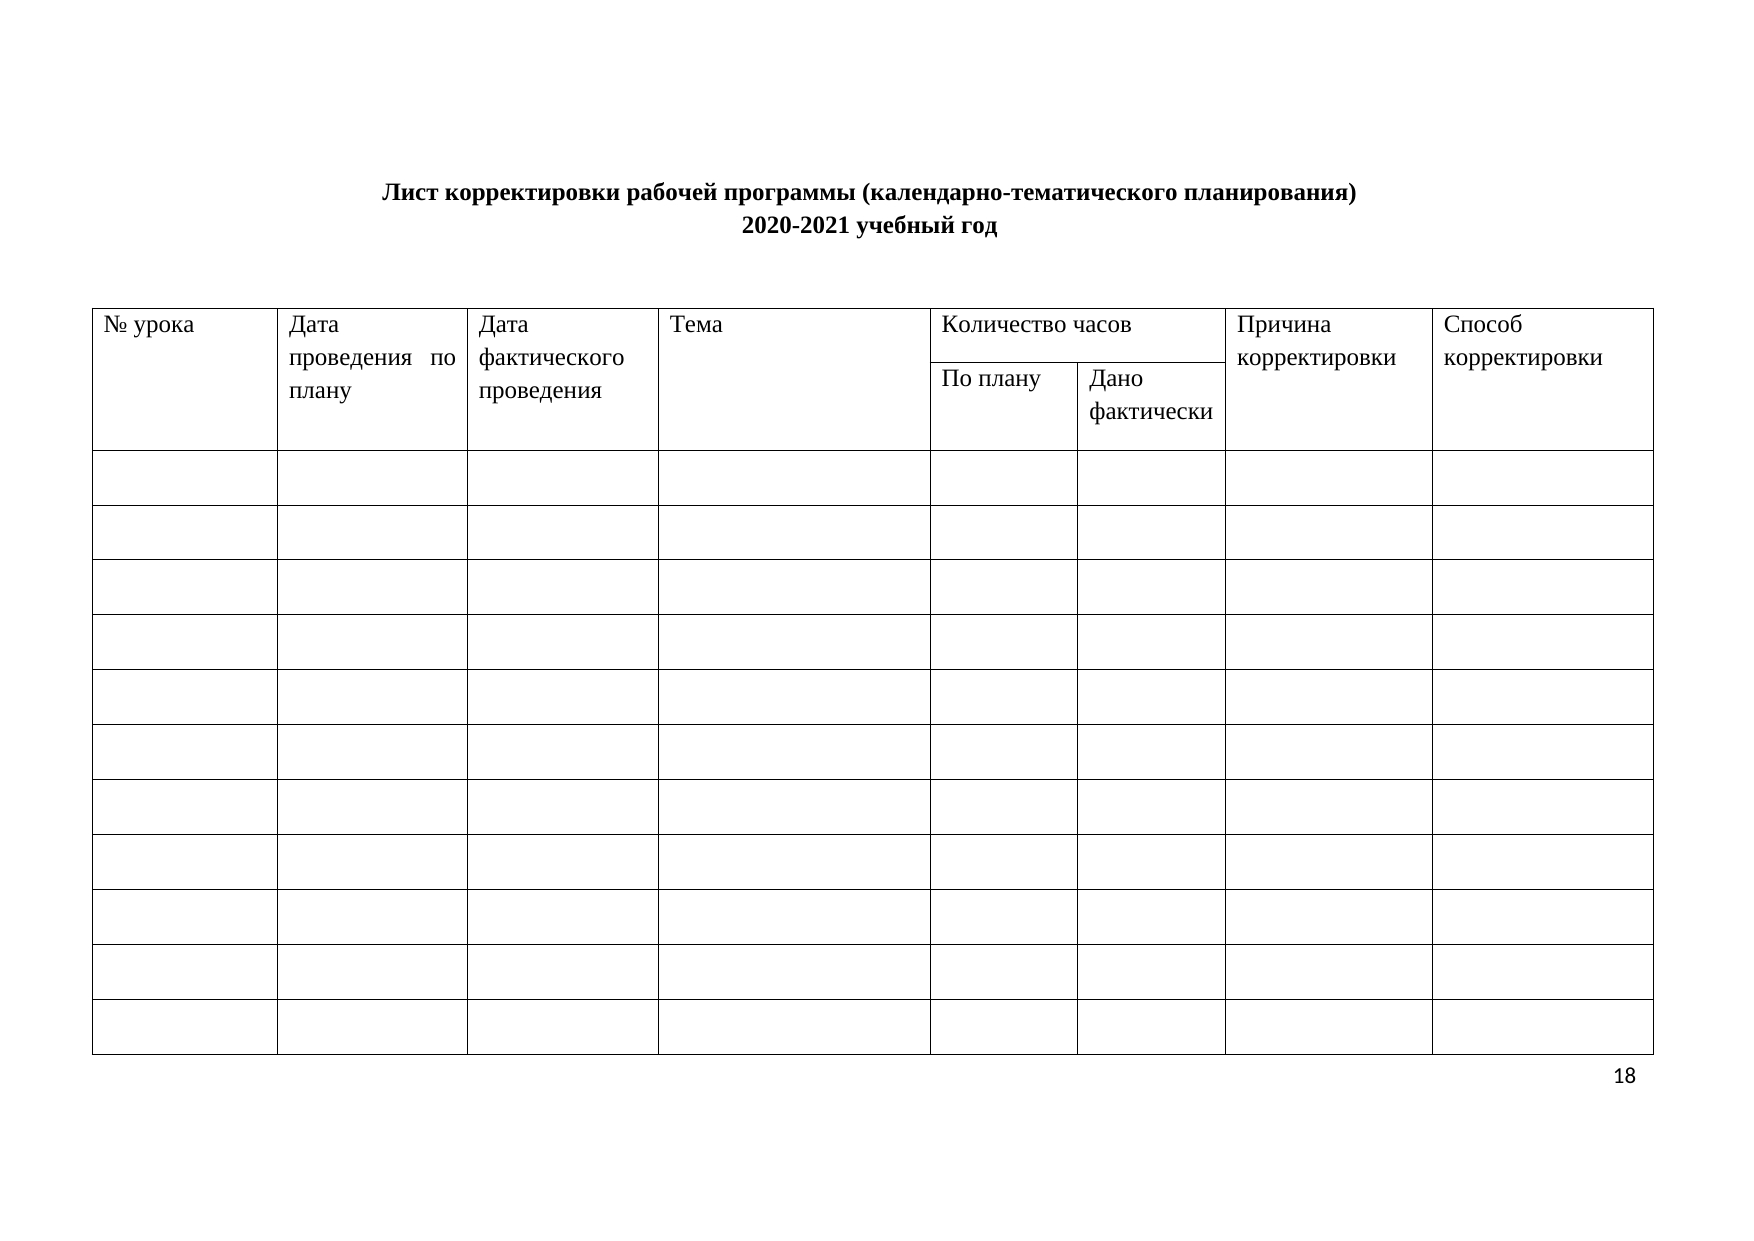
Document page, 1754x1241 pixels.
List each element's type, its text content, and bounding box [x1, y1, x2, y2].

table_cell [1226, 835, 1432, 889]
table_cell [468, 725, 658, 779]
table_cell [1078, 890, 1225, 944]
table_cell [468, 945, 658, 998]
table_cell [931, 560, 1077, 614]
table_cell [1433, 451, 1653, 504]
table_cell [1433, 890, 1653, 944]
table_cell [931, 615, 1077, 669]
table_cell [1433, 615, 1653, 669]
table_cell [1433, 506, 1653, 559]
table_cell [278, 835, 467, 889]
table_cell [468, 451, 658, 504]
table_cell [468, 835, 658, 889]
table_header Тема [659, 309, 930, 449]
table_header Дата фактического проведения [468, 309, 658, 449]
table_cell [468, 890, 658, 944]
table_cell [931, 780, 1077, 834]
table_cell [659, 615, 930, 669]
table_cell [278, 560, 467, 614]
table_cell [931, 945, 1077, 998]
table_cell [1226, 560, 1432, 614]
table_cell [278, 451, 467, 504]
table_cell [659, 835, 930, 889]
table_cell [278, 890, 467, 944]
table_cell [1433, 725, 1653, 779]
table_cell [278, 615, 467, 669]
table_cell [278, 1000, 467, 1053]
table_cell [659, 725, 930, 779]
table_cell [278, 670, 467, 724]
table_cell [1078, 451, 1225, 504]
table_cell [931, 1000, 1077, 1053]
table_header Количество часов [931, 309, 1225, 362]
table_cell [1078, 670, 1225, 724]
table_cell [93, 780, 277, 834]
table_cell [278, 945, 467, 998]
table_cell [1226, 615, 1432, 669]
table_cell [1078, 835, 1225, 889]
table_cell [931, 725, 1077, 779]
table_cell [931, 506, 1077, 559]
table_cell [93, 835, 277, 889]
table_cell [468, 670, 658, 724]
table_cell [659, 780, 930, 834]
table_cell [931, 835, 1077, 889]
text 2020-2021 учебный год [103, 210, 1636, 239]
table_cell [1078, 615, 1225, 669]
table_cell [93, 451, 277, 504]
table_cell [93, 560, 277, 614]
table_cell [278, 725, 467, 779]
table_cell [1078, 945, 1225, 998]
table_cell [1433, 1000, 1653, 1053]
table_cell По плану [931, 363, 1077, 449]
table_cell [659, 506, 930, 559]
table_cell [468, 1000, 658, 1053]
table_cell [1078, 506, 1225, 559]
table_cell [1226, 725, 1432, 779]
table_cell [468, 560, 658, 614]
table_cell [93, 615, 277, 669]
table_cell [1433, 945, 1653, 998]
table_cell [1078, 1000, 1225, 1053]
table_header Способ корректировки [1433, 309, 1653, 449]
table_header Причина корректировки [1226, 309, 1432, 449]
table_cell [93, 945, 277, 998]
table_cell [1226, 1000, 1432, 1053]
table_cell [931, 451, 1077, 504]
table_cell [93, 506, 277, 559]
table_cell [278, 780, 467, 834]
table_cell [93, 1000, 277, 1053]
table_cell [468, 615, 658, 669]
table_header № урока [93, 309, 277, 449]
table_cell [1226, 890, 1432, 944]
table_cell Дано фактически [1078, 363, 1225, 449]
table_cell [931, 670, 1077, 724]
table_cell [1078, 560, 1225, 614]
table_cell [1433, 780, 1653, 834]
table_cell [1226, 945, 1432, 998]
table_cell [93, 725, 277, 779]
table_cell [1226, 451, 1432, 504]
table_cell [93, 890, 277, 944]
table_cell [659, 451, 930, 504]
table_cell [1078, 725, 1225, 779]
table_cell [1433, 560, 1653, 614]
table_cell [659, 560, 930, 614]
table_cell [1226, 670, 1432, 724]
table_cell [1226, 780, 1432, 834]
table_cell [468, 506, 658, 559]
table_cell [659, 945, 930, 998]
text Лист корректировки рабочей программы (календарно-тематического планирования) [103, 177, 1636, 206]
table_cell [931, 890, 1077, 944]
table_cell [659, 890, 930, 944]
table_cell [278, 506, 467, 559]
table_cell [659, 1000, 930, 1053]
table_cell [93, 670, 277, 724]
table_cell [1433, 670, 1653, 724]
table_cell [1078, 780, 1225, 834]
table_header Дата проведения по плану [278, 309, 467, 449]
table_cell [1226, 506, 1432, 559]
table_cell [659, 670, 930, 724]
table_cell [468, 780, 658, 834]
table_cell [1433, 835, 1653, 889]
